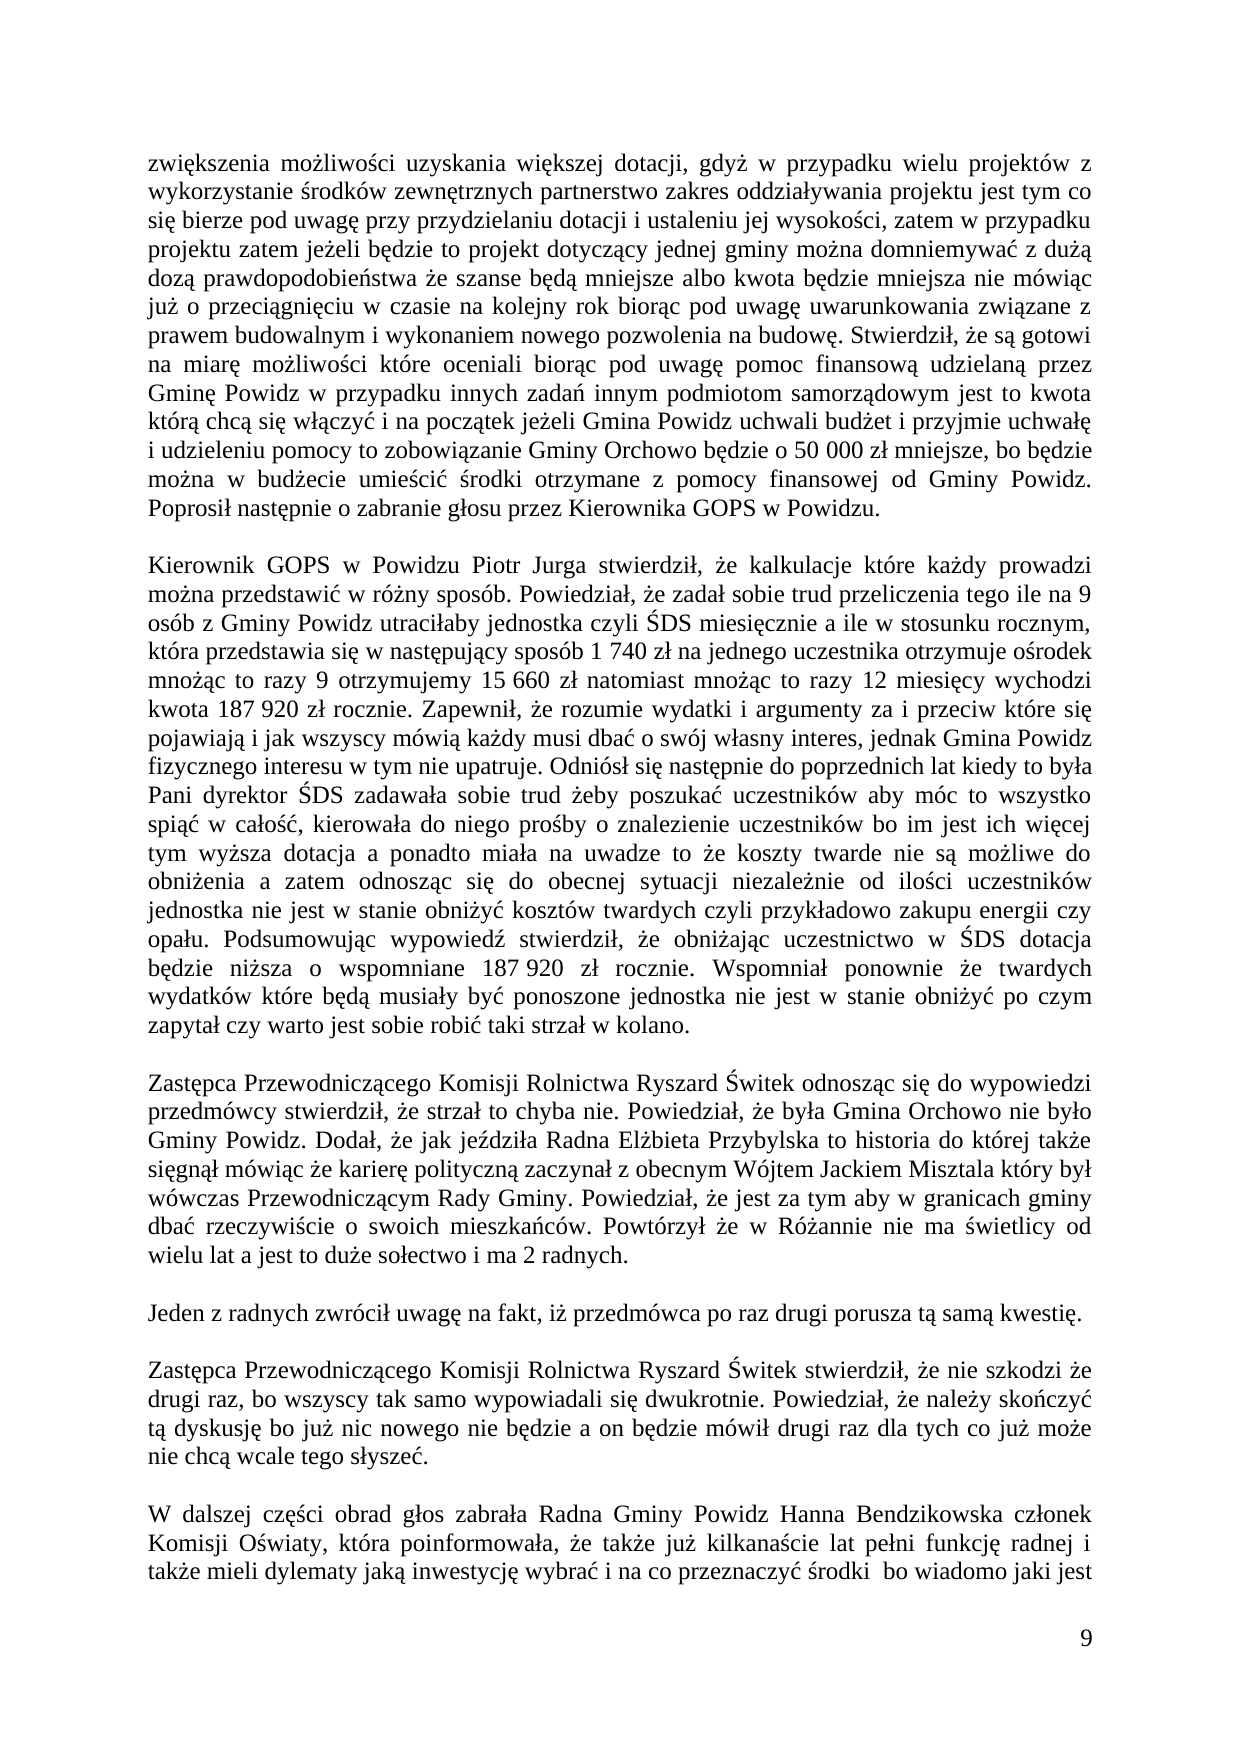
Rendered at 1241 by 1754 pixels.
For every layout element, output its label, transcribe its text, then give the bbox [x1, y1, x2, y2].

text Zastępca Przewodniczącego Komisji Rolnictwa Ryszard Świtek stwierdził, że nie szkodzi że drugi raz, bo wszyscy tak samo wypowiadali się dwukrotnie. Powiedział, że należy skończyć tą dyskusję bo już nic nowego nie będzie a on będzie mówił drugi raz dla tych co już może nie chcą wcale tego słyszeć. [148, 1355, 1093, 1470]
text Zastępca Przewodniczącego Komisji Rolnictwa Ryszard Świtek odnosząc się do wypowiedzi przedmówcy stwierdził, że strzał to chyba nie. Powiedział, że była Gmina Orchowo nie było Gminy Powidz. Dodał, że jak jeździła Radna Elżbieta Przybylska to historia do której także sięgnął mówiąc że karierę polityczną zaczynał z obecnym Wójtem Jackiem Misztala który był wówczas Przewodniczącym Rady Gminy. Powiedział, że jest za tym aby w granicach gminy dbać rzeczywiście o swoich mieszkańców. Powtórzył że w Różannie nie ma świetlicy od wielu lat a jest to duże sołectwo i ma 2 radnych. [148, 1068, 1093, 1269]
text Kierownik GOPS w Powidzu Piotr Jurga stwierdził, że kalkulacje które każdy prowadzi można przedstawić w różny sposób. Powiedział, że zadał sobie trud przeliczenia tego ile na 9 osób z Gminy Powidz utraciłaby jednostka czyli ŚDS miesięcznie a ile w stosunku rocznym, która przedstawia się w następujący sposób 1 740 zł na jednego uczestnika otrzymuje ośrodek mnożąc to razy 9 otrzymujemy 15 660 zł natomiast mnożąc to razy 12 miesięcy wychodzi kwota 187 920 zł rocznie. Zapewnił, że rozumie wydatki i argumenty za i przeciw które się pojawiają i jak wszyscy mówią każdy musi dbać o swój własny interes, jednak Gmina Powidz fizycznego interesu w tym nie upatruje. Odniósł się następnie do poprzednich lat kiedy to była Pani dyrektor ŚDS zadawała sobie trud żeby poszukać uczestników aby móc to wszystko spiąć w całość, kierowała do niego prośby o znalezienie uczestników bo im jest ich więcej tym wyższa dotacja a ponadto miała na uwadze to że koszty twarde nie są możliwe do obniżenia a zatem odnosząc się do obecnej sytuacji niezależnie od ilości uczestników jednostka nie jest w stanie obniżyć kosztów twardych czyli przykładowo zakupu energii czy opału. Podsumowując wypowiedź stwierdził, że obniżając uczestnictwo w ŚDS dotacja będzie niższa o wspomniane 187 920 zł rocznie. Wspomniał ponownie że twardych wydatków które będą musiały być ponoszone jednostka nie jest w stanie obniżyć po czym zapytał czy warto jest sobie robić taki strzał w kolano. [148, 550, 1093, 1039]
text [148, 1499, 1093, 1585]
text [148, 148, 1093, 521]
text Jeden z radnych zwrócił uwagę na fakt, iż przedmówca po raz drugi porusza tą samą kwestię. [148, 1298, 1093, 1326]
